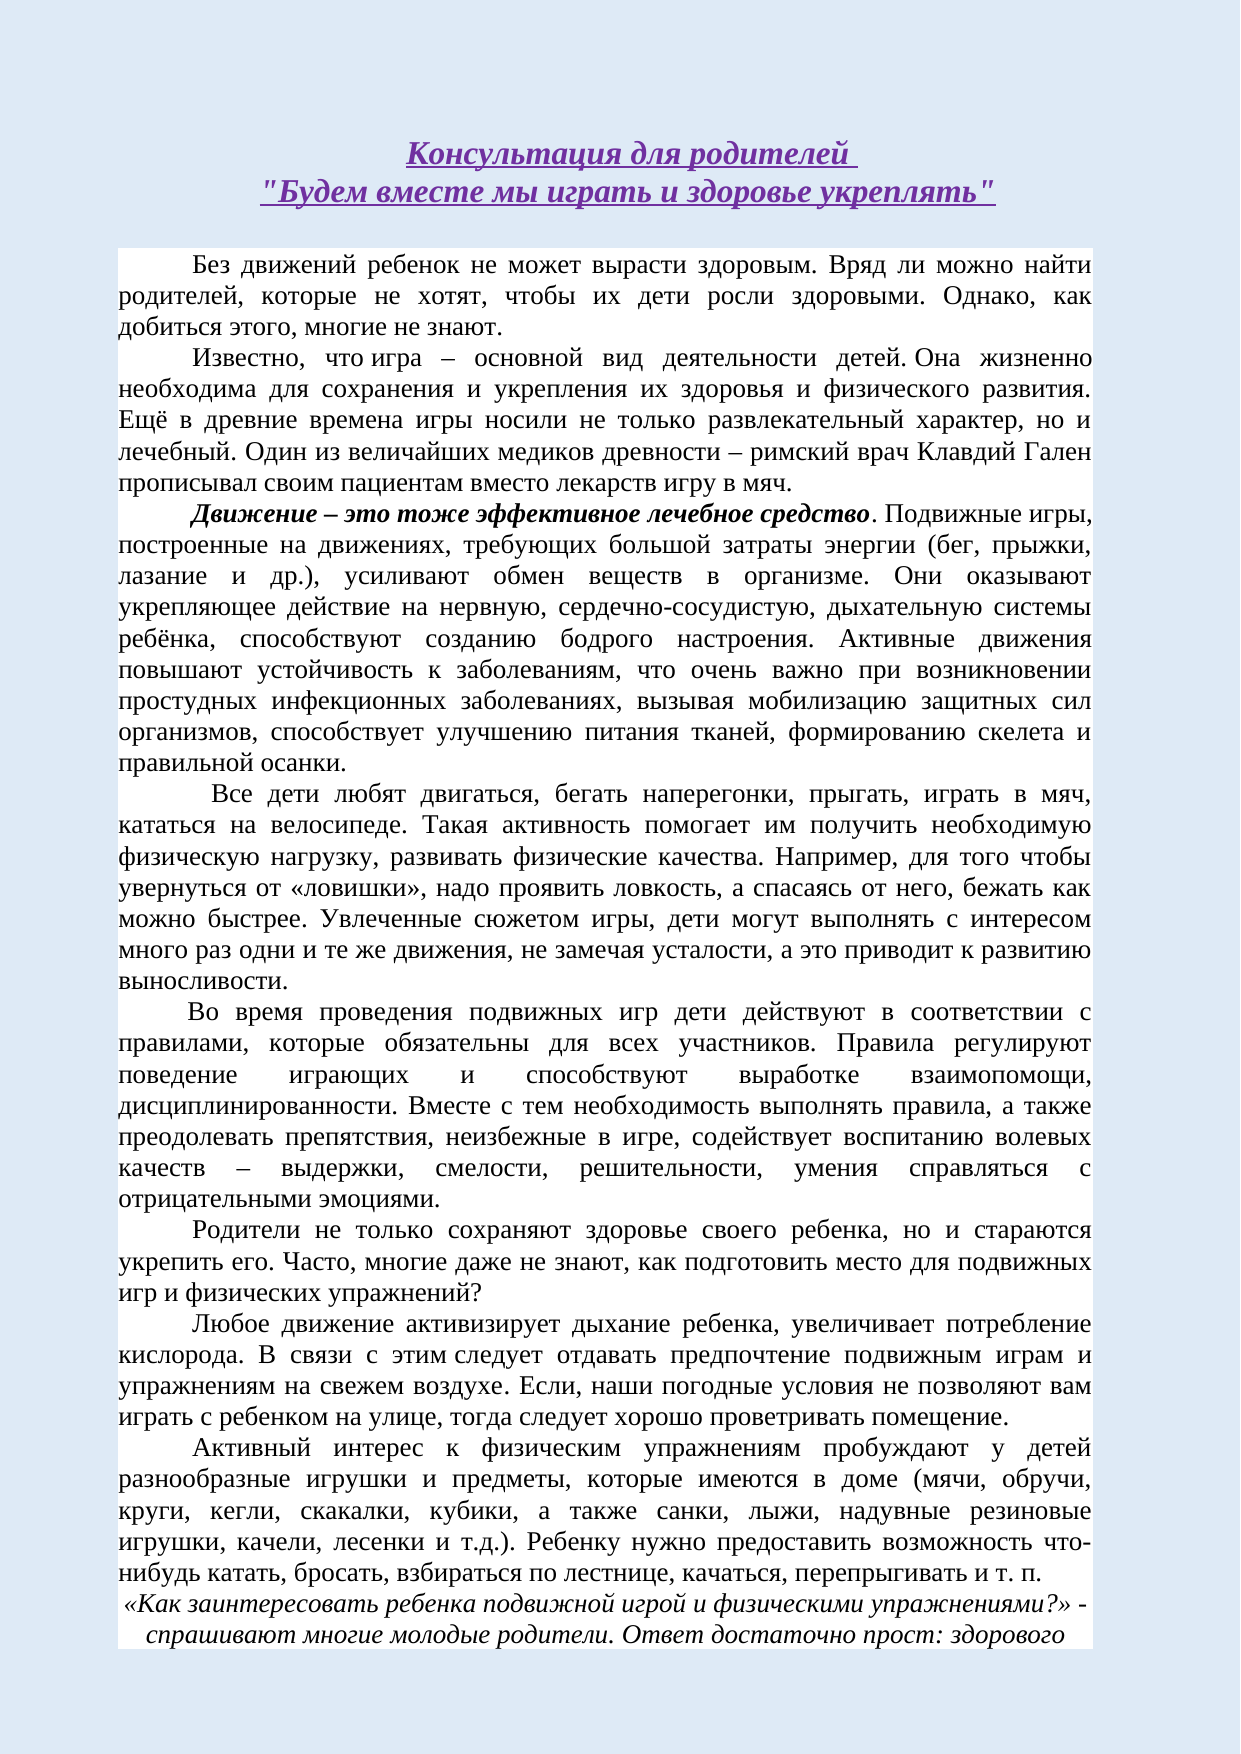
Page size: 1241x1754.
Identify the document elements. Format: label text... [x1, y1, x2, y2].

text Все дети любят двигаться, бегать наперегонки, прыгать, играть в мяч, кататься на велосипеде. Такая активность помогает им получить необходимую физическую нагрузку, развивать физические качества. Например, для того чтобы увернуться от «ловишки», надо проявить ловкость, а спасаясь от него, бежать как можно быстрее. Увлеченные сюжетом игры, дети могут выполнять с интересом много раз одни и те же движения, не замечая усталости, а это приводит к развитию выносливости. [118, 777, 1093, 995]
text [118, 1587, 1093, 1649]
text Родители не только сохраняют здоровье своего ребенка, но и стараются укрепить его. Часто, многие даже не знают, как подготовить место для подвижных игр и физических упражнений? [118, 1213, 1093, 1307]
text Без движений ребенок не может вырасти здоровым. Вряд ли можно найти родителей, которые не хотят, чтобы их дети росли здоровыми. Однако, как добиться этого, многие не знают. [118, 248, 1093, 341]
text Консультация для родителей [118, 133, 1137, 171]
text Известно, что игра – основной вид деятельности детей. Она жизненно необходима для сохранения и укрепления их здоровья и физического развития. Ещё в древние времена игры носили не только развлекательный характер, но и лечебный. Один из величайших медиков древности – римский врач Клавдий Гален прописывал своим пациентам вместо лекарств игру в мяч. [118, 341, 1093, 497]
text Любое движение активизирует дыхание ребенка, увеличивает потребление кислорода. В связи с этим следует отдавать предпочтение подвижным играм и упражнениям на свежем воздухе. Если, наши погодные условия не позволяют вам играть с ребенком на улице, тогда следует хорошо проветривать помещение. [118, 1307, 1093, 1431]
text Движение – это тоже эффективное лечебное средство. Подвижные игры, построенные на движениях, требующих большой затраты энергии (бег, прыжки, лазание и др.), усиливают обмен веществ в организме. Они оказывают укрепляющее действие на нервную, сердечно-сосудистую, дыхательную системы ребёнка, способствуют созданию бодрого настроения. Активные движения повышают устойчивость к заболеваниям, что очень важно при возникновении простудных инфекционных заболеваниях, вызывая мобилизацию защитных сил организмов, способствует улучшению питания тканей, формированию скелета и правильной осанки. [118, 497, 1093, 777]
text Во время проведения подвижных игр дети действуют в соответствии с правилами, которые обязательны для всех участников. Правила регулируют поведение играющих и способствуют выработке взаимопомощи, дисциплинированности. Вместе с тем необходимость выполнять правила, а также преодолевать препятствия, неизбежные в игре, содействует воспитанию волевых качеств – выдержки, смелости, решительности, умения справляться с отрицательными эмоциями. [118, 995, 1093, 1213]
text Активный интерес к физическим упражнениям пробуждают у детей разнообразные игрушки и предметы, которые имеются в доме (мячи, обручи, круги, кегли, скакалки, кубики, а также санки, лыжи, надувные резиновые игрушки, качели, лесенки и т.д.). Ребенку нужно предоставить возможность что-нибудь катать, бросать, взбираться по лестнице, качаться, перепрыгивать и т. п. [118, 1431, 1093, 1587]
text "Будем вместе мы играть и здоровье укреплять" [118, 171, 1137, 209]
